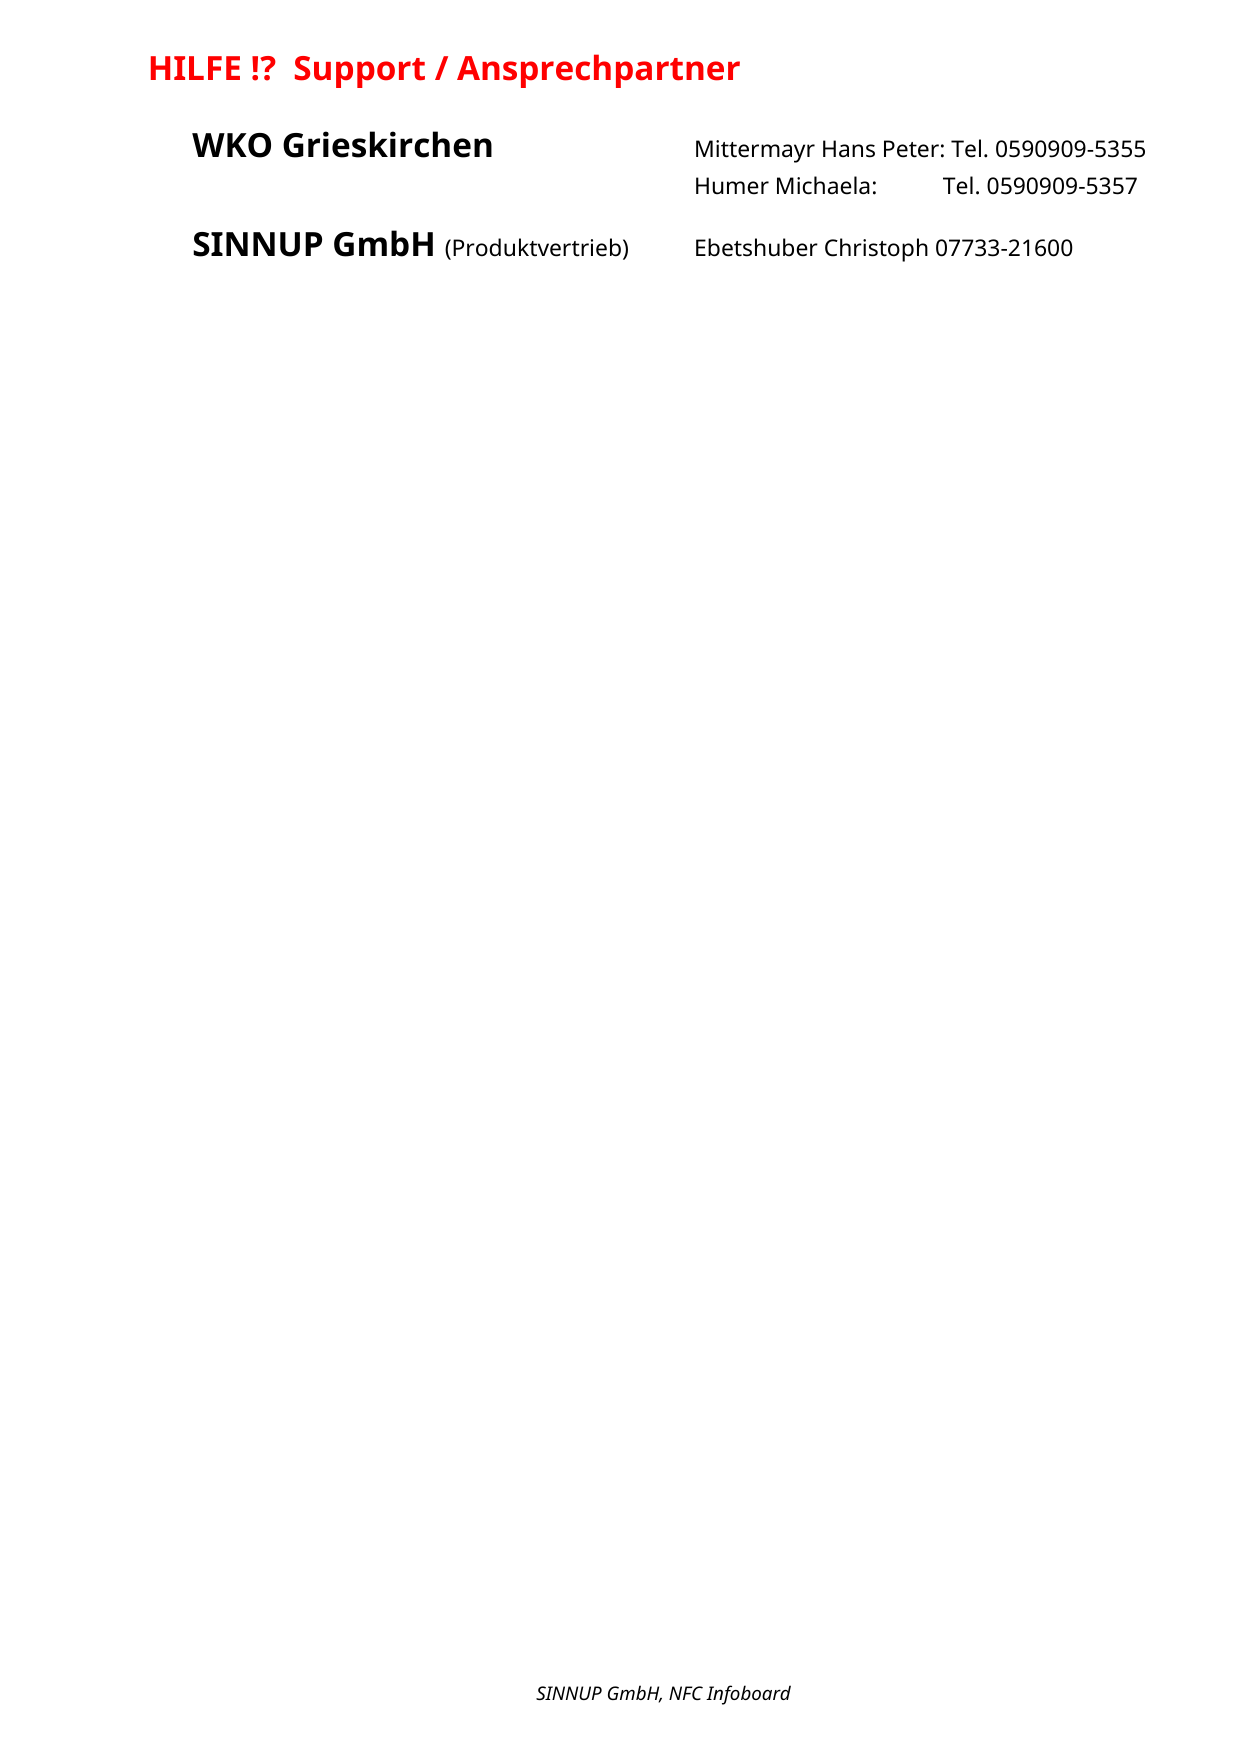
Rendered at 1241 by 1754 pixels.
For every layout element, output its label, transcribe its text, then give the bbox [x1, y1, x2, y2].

list HILFE !? Support / Ansprechpartner [148, 44, 1181, 120]
list WKO Grieskirchen Mittermayr Hans Peter: Tel. 0590909-5355 Humer Michaela: Tel. 0590909-5357 [148, 122, 1181, 201]
text SINNUP GmbH (Produktvertrieb) Ebetshuber Christoph 07733-21600 [148, 221, 1181, 266]
